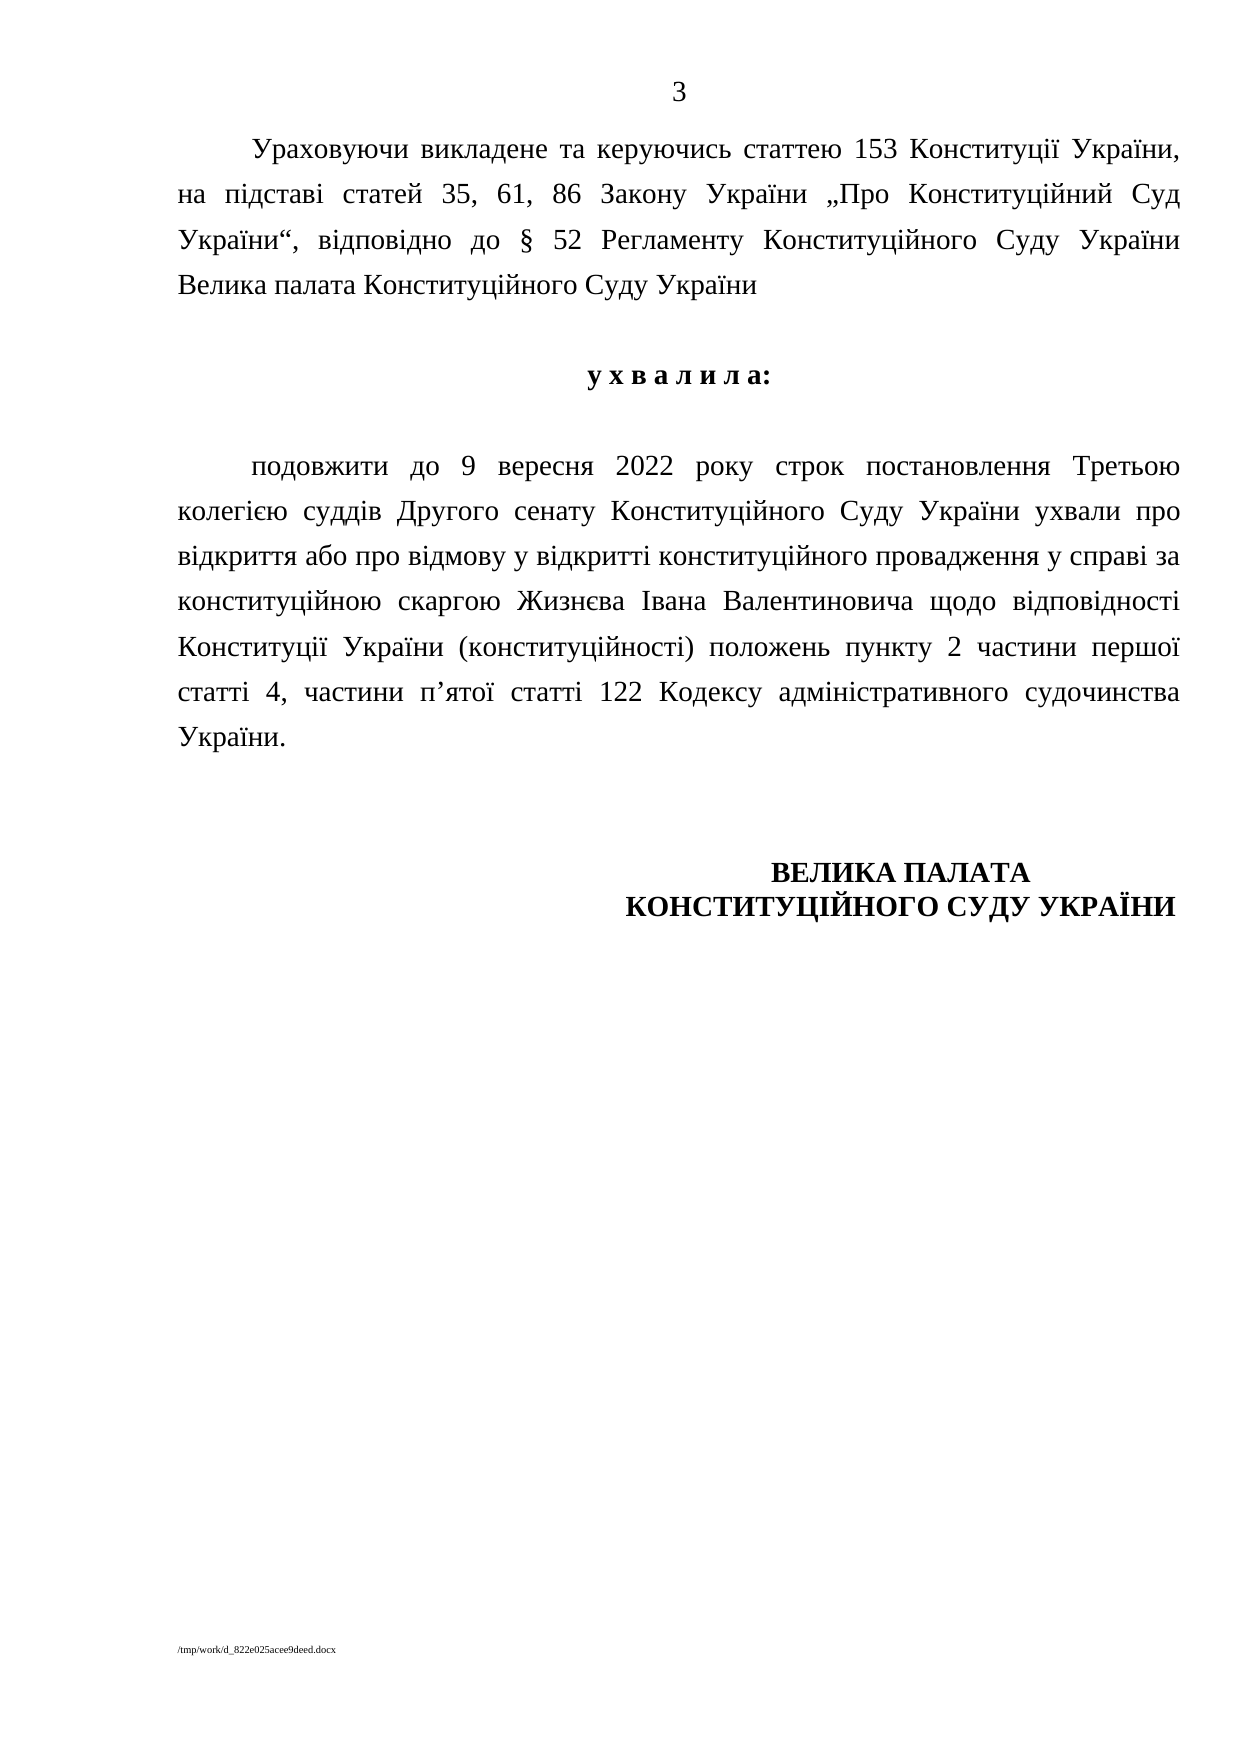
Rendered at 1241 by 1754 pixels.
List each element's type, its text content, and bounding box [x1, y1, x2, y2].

text Велика палата [620, 855, 1181, 889]
text у х в а л и л а: [177, 357, 1181, 391]
text подовжити до 9 вересня 2022 року строк постановлення Третьою колегією суддів Другого сенату Конституційного Суду України ухвали про відкриття або про відмову у відкритті конституційного провадження у справі за конституційною скаргою Жизнєва Івана Валентиновича щодо відповідності Конституції України (конституційності) положень пункту 2 частини першої статті 4, частини п’ятої статті 122 Кодексу адміністративного судочинства України. [177, 448, 1181, 753]
text Конституційного Суду України [620, 889, 1181, 922]
text Ураховуючи викладене та керуючись статтею 153 Конституції України, на підставі статей 35, 61, 86 Закону України „Про Конституційний Суд України“, відповідно до § 52 Регламенту Конституційного Суду України Велика палата Конституційного Суду України [177, 131, 1181, 301]
